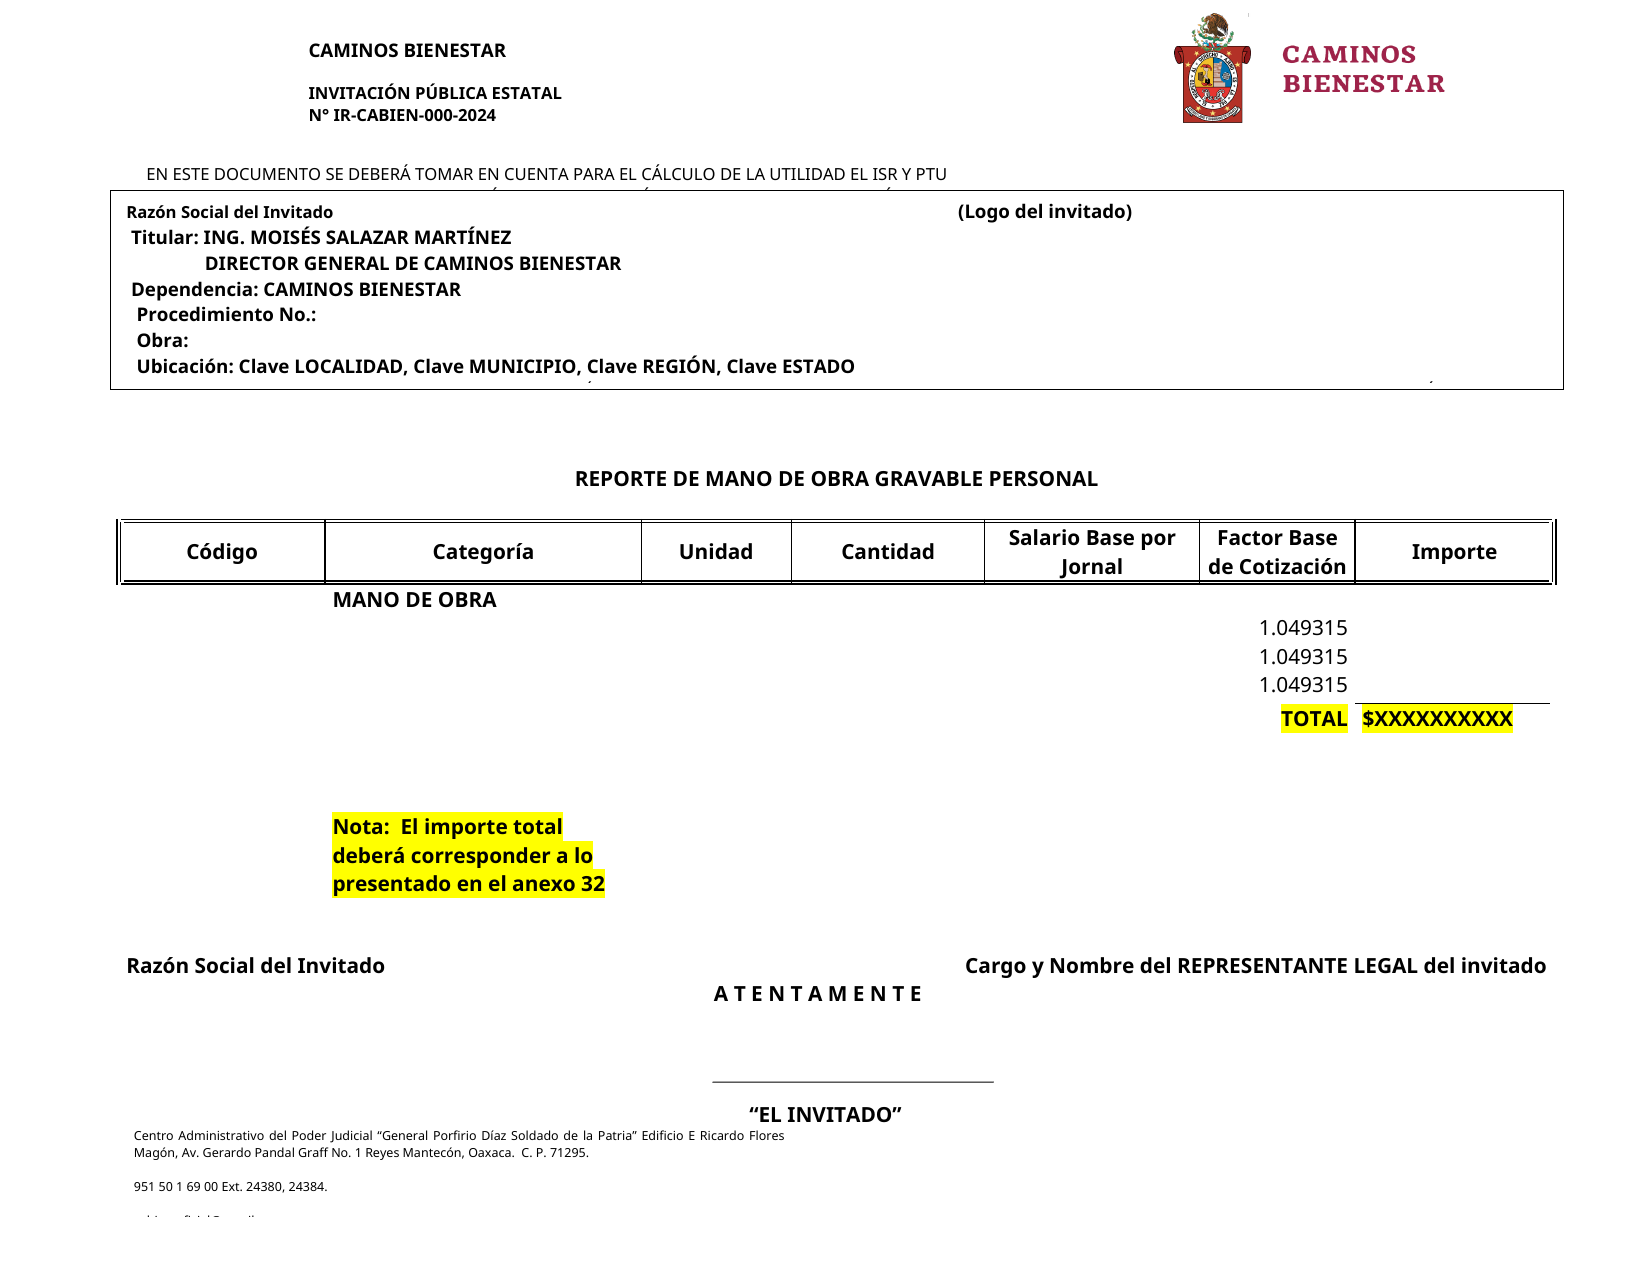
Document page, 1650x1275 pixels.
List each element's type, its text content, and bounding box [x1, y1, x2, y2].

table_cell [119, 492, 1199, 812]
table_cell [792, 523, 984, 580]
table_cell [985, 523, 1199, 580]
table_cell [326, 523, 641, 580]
picture [1174, 13, 1251, 125]
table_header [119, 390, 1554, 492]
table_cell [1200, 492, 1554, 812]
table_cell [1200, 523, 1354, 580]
text EN ESTE DOCUMENTO SE DEBERÁ TOMAR EN CUENTA PARA EL CÁLCULO DE LA UTILIDAD EL ISR Y PTU [146, 162, 1554, 185]
picture [1277, 24, 1449, 118]
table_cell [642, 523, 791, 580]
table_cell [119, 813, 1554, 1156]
